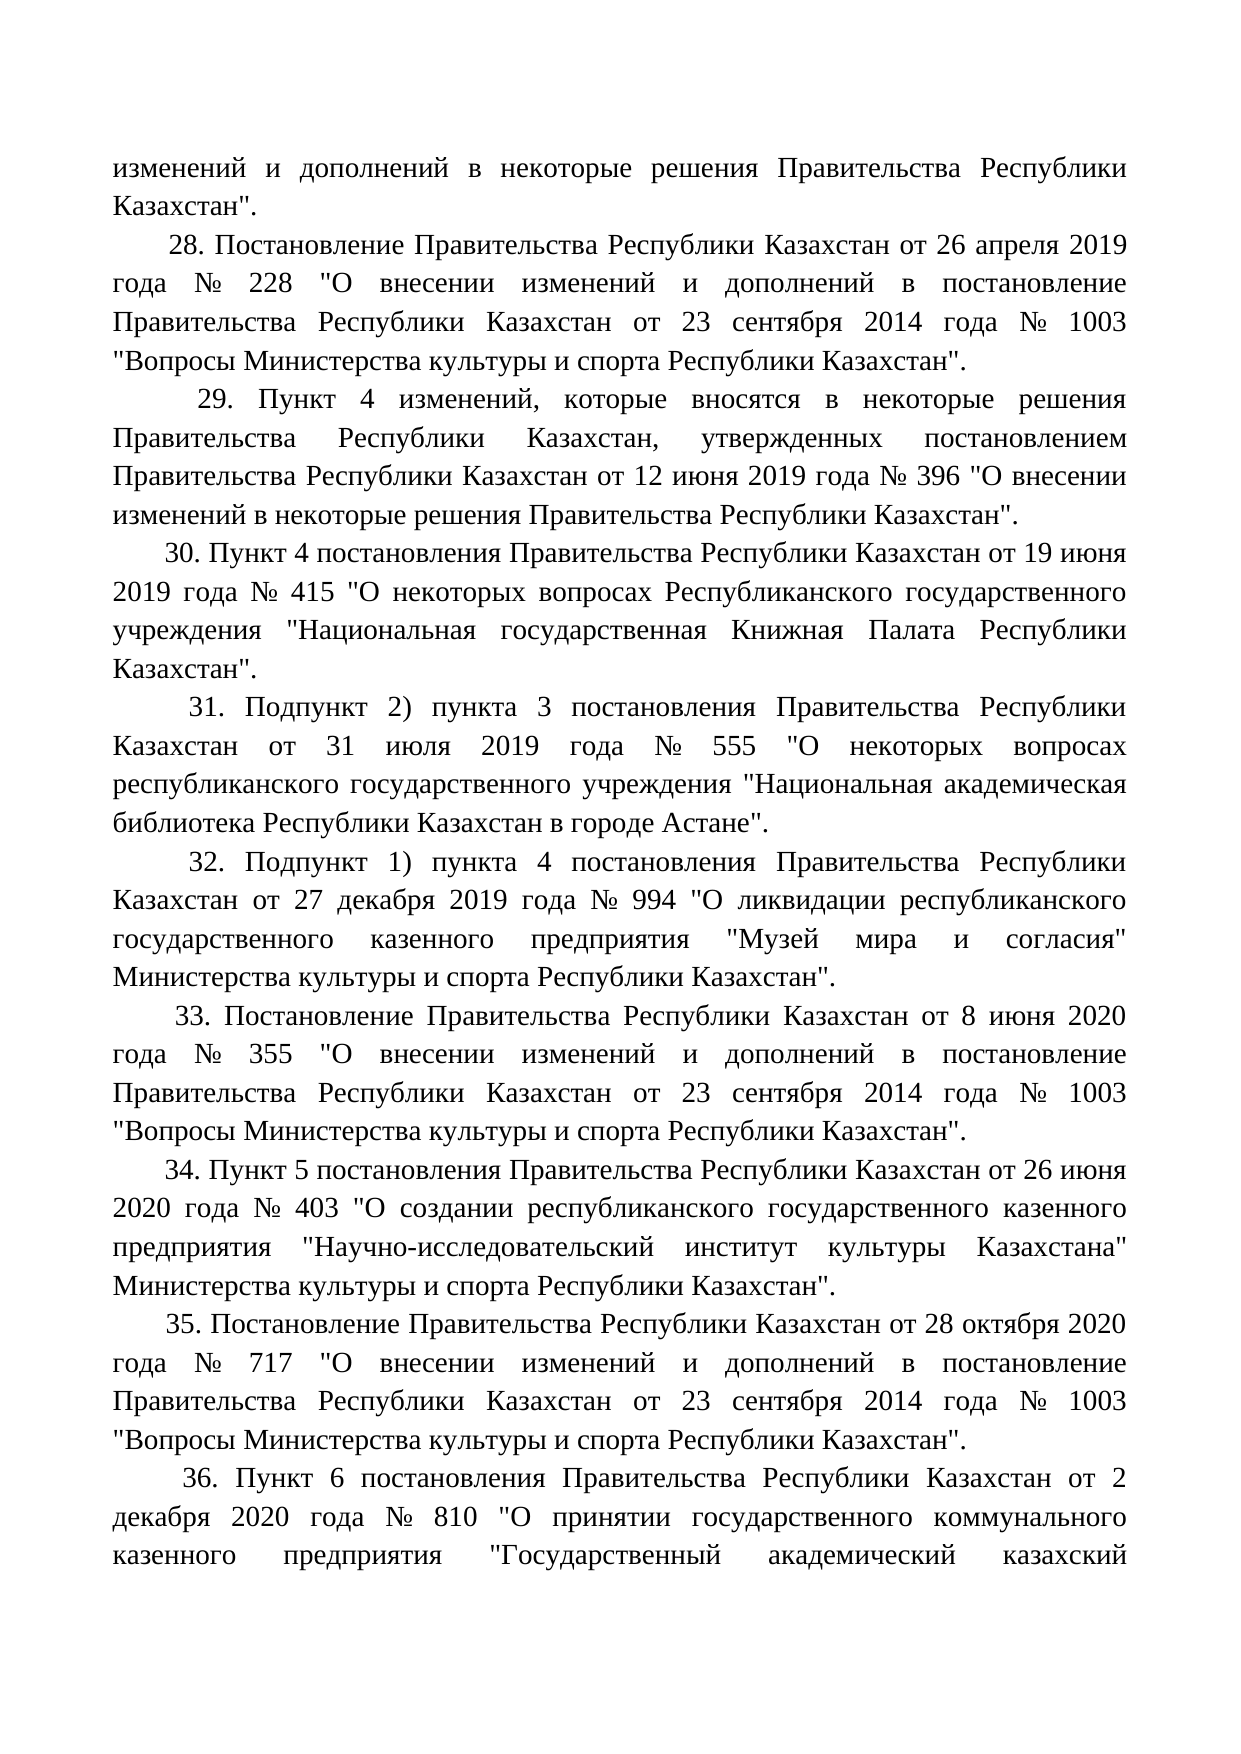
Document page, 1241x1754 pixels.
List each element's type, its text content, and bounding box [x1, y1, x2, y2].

text 32. Подпункт 1) пункта 4 постановления Правительства Республики Казахстан от 27 декабря 2019 года № 994 "О ликвидации республиканского государственного казенного предприятия "Музей мира и согласия" Министерства культуры и спорта Республики Казахстан". [112, 844, 1128, 993]
text 29. Пункт 4 изменений, которые вносятся в некоторые решения Правительства Республики Казахстан, утвержденных постановлением Правительства Республики Казахстан от 12 июня 2019 года № 396 "О внесении изменений в некоторые решения Правительства Республики Казахстан". [112, 381, 1128, 530]
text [112, 150, 1128, 222]
text 35. Постановление Правительства Республики Казахстан от 28 октября 2020 года № 717 "О внесении изменений и дополнений в постановление Правительства Республики Казахстан от 23 сентября 2014 года № 1003 "Вопросы Министерства культуры и спорта Республики Казахстан". [112, 1306, 1128, 1455]
text 33. Постановление Правительства Республики Казахстан от 8 июня 2020 года № 355 "О внесении изменений и дополнений в постановление Правительства Республики Казахстан от 23 сентября 2014 года № 1003 "Вопросы Министерства культуры и спорта Республики Казахстан". [112, 998, 1128, 1147]
text 31. Подпункт 2) пункта 3 постановления Правительства Республики Казахстан от 31 июля 2019 года № 555 "О некоторых вопросах республиканского государственного учреждения "Национальная академическая библиотека Республики Казахстан в городе Астане". [112, 689, 1128, 839]
text 30. Пункт 4 постановления Правительства Республики Казахстан от 19 июня 2019 года № 415 "О некоторых вопросах Республиканского государственного учреждения "Национальная государственная Книжная Палата Республики Казахстан". [112, 535, 1128, 684]
text 34. Пункт 5 постановления Правительства Республики Казахстан от 26 июня 2020 года № 403 "О создании республиканского государственного казенного предприятия "Научно-исследовательский институт культуры Казахстана" Министерства культуры и спорта Республики Казахстан". [112, 1152, 1128, 1301]
text 28. Постановление Правительства Республики Казахстан от 26 апреля 2019 года № 228 "О внесении изменений и дополнений в постановление Правительства Республики Казахстан от 23 сентября 2014 года № 1003 "Вопросы Министерства культуры и спорта Республики Казахстан". [112, 227, 1128, 376]
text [112, 1460, 1128, 1571]
